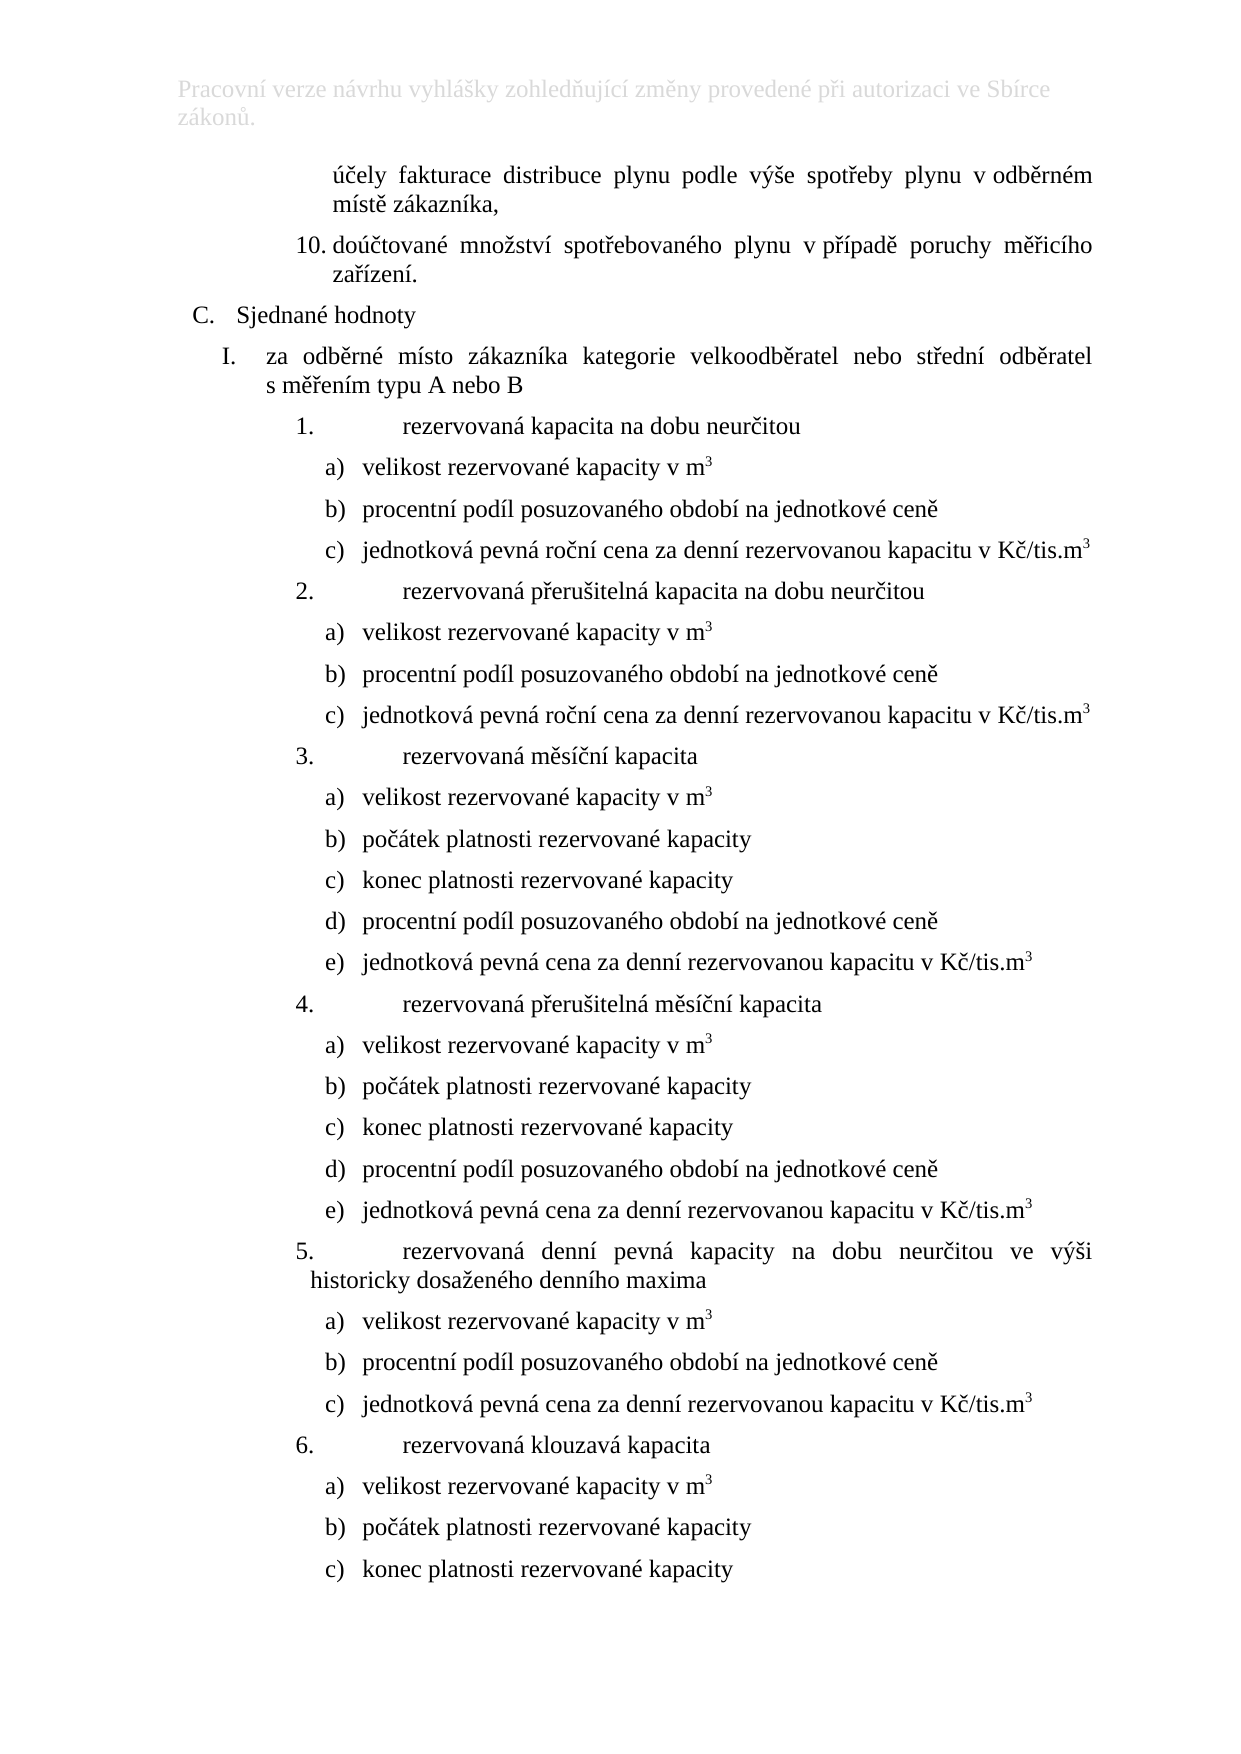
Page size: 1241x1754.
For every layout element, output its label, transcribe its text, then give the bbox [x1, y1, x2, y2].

list velikost rezervované kapacity v m3 [325, 1471, 1093, 1500]
list procentní podíl posuzovaného období na jednotkové ceně [325, 494, 1093, 522]
list rezervovaná přerušitelná měsíční kapacita [295, 989, 1093, 1017]
list rezervovaná klouzavá kapacita [295, 1430, 1093, 1459]
list procentní podíl posuzovaného období na jednotkové ceně [325, 906, 1093, 935]
list Sjednané hodnoty [192, 300, 1093, 329]
list doúčtované množství spotřebovaného plynu v případě poruchy měřicího zařízení. [295, 230, 1093, 287]
list konec platnosti rezervované kapacity [325, 865, 1093, 894]
list jednotková pevná roční cena za denní rezervovanou kapacitu v Kč/tis.m3 [325, 535, 1093, 564]
list rezervovaná měsíční kapacita [295, 741, 1093, 770]
list jednotková pevná roční cena za denní rezervovanou kapacitu v Kč/tis.m3 [325, 700, 1093, 729]
list za odběrné místo zákazníka kategorie velkoodběratel nebo střední odběratel s měřením typu A nebo B [236, 341, 1093, 399]
list rezervovaná přerušitelná kapacita na dobu neurčitou [295, 576, 1093, 605]
list velikost rezervované kapacity v m3 [325, 782, 1093, 811]
list velikost rezervované kapacity v m3 [325, 617, 1093, 646]
list procentní podíl posuzovaného období na jednotkové ceně [325, 659, 1093, 687]
list počátek platnosti rezervované kapacity [325, 1071, 1093, 1100]
list konec platnosti rezervované kapacity [325, 1112, 1093, 1141]
list rezervovaná denní pevná kapacity na dobu neurčitou ve výši historicky dosaženého denního maxima [295, 1236, 1093, 1294]
list procentní podíl posuzovaného období na jednotkové ceně [325, 1347, 1093, 1376]
list jednotková pevná cena za denní rezervovanou kapacitu v Kč/tis.m3 [325, 947, 1093, 976]
list počátek platnosti rezervované kapacity [325, 824, 1093, 852]
text velikost rezervované kapacity v m3 [325, 452, 1093, 481]
list velikost rezervované kapacity v m3 [325, 1030, 1093, 1059]
list velikost rezervované kapacity v m3 [325, 1306, 1093, 1335]
list rezervovaná kapacita na dobu neurčitou [295, 411, 1093, 440]
list konec platnosti rezervované kapacity [325, 1554, 1093, 1582]
list jednotková pevná cena za denní rezervovanou kapacitu v Kč/tis.m3 [325, 1195, 1093, 1224]
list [295, 160, 1093, 217]
list počátek platnosti rezervované kapacity [325, 1512, 1093, 1541]
list procentní podíl posuzovaného období na jednotkové ceně [325, 1154, 1093, 1182]
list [325, 1389, 1093, 1417]
